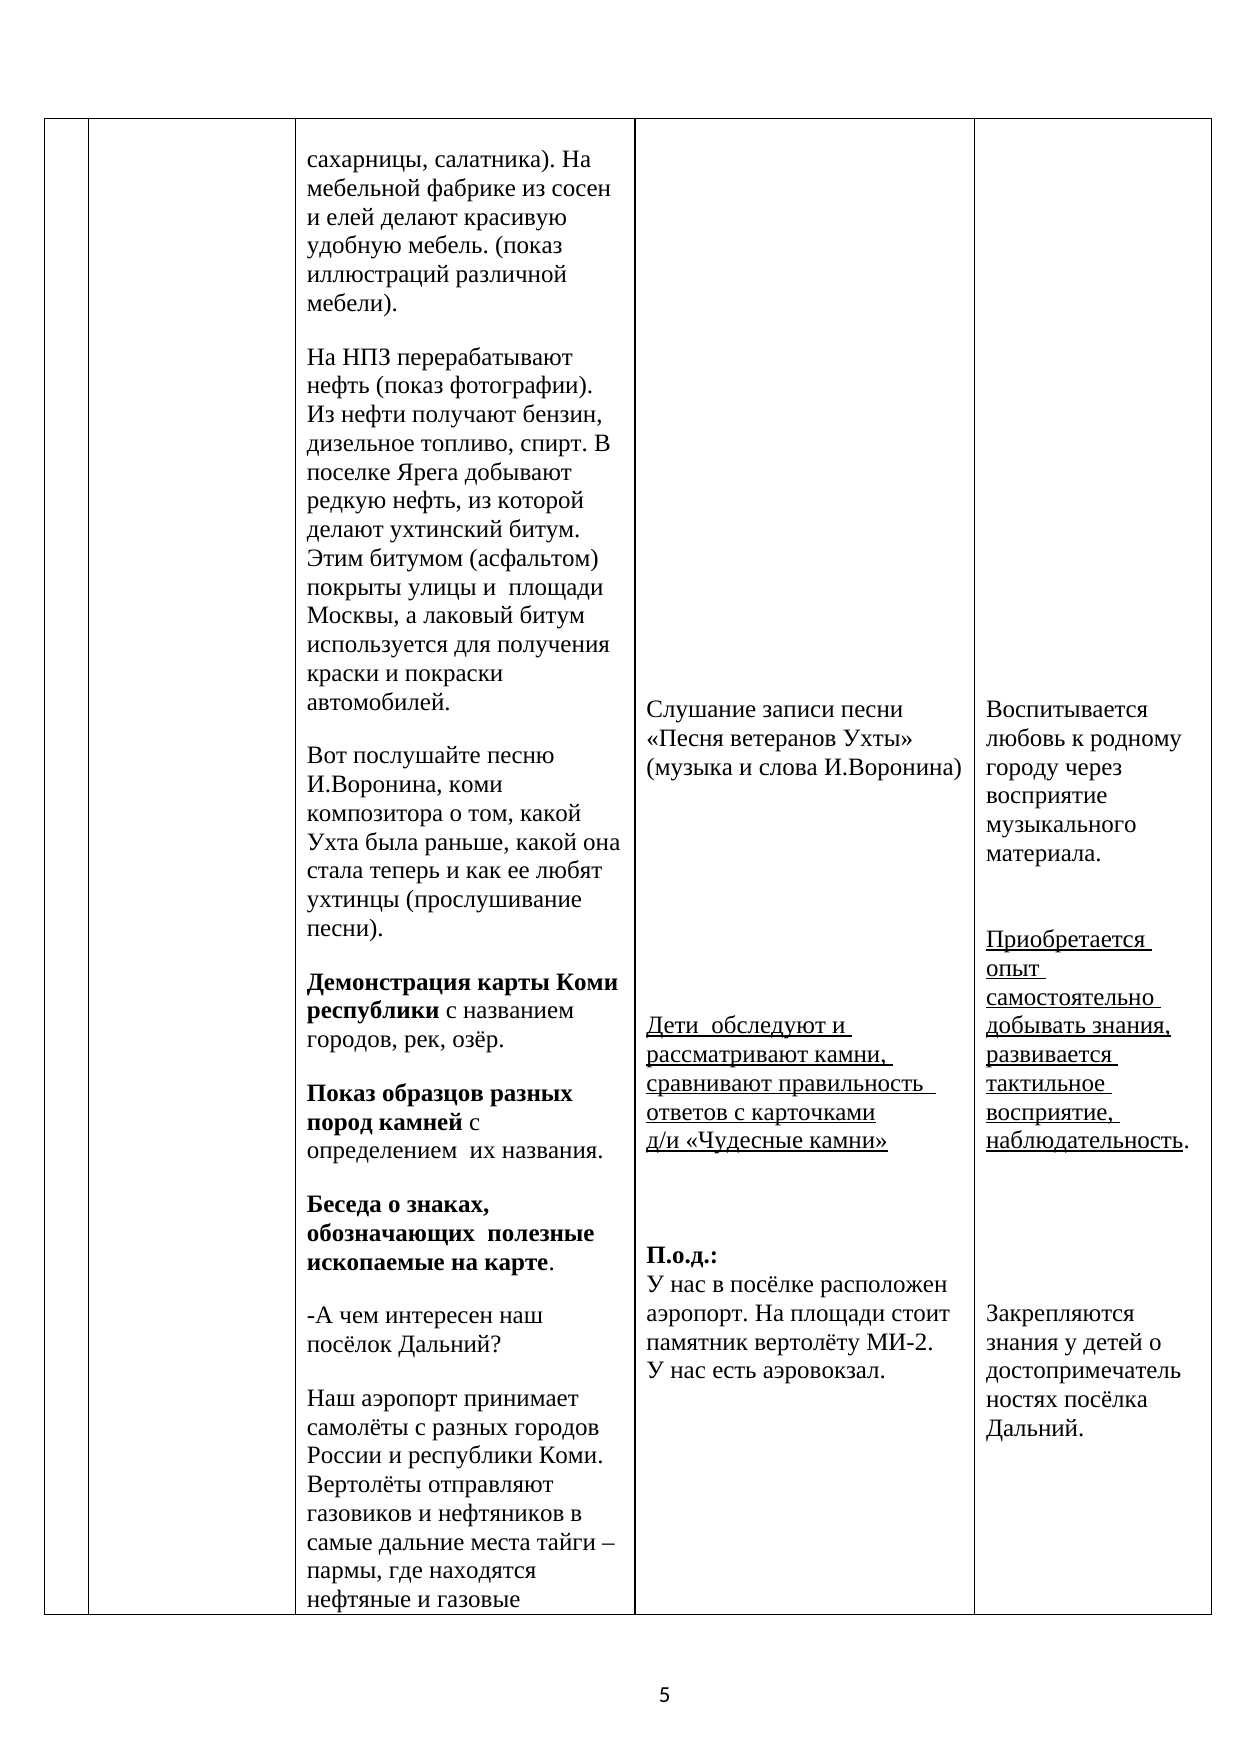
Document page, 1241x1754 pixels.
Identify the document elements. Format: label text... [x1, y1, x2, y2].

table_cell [296, 119, 634, 1614]
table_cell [636, 119, 974, 1614]
table_cell 3 [45, 119, 88, 1614]
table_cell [89, 119, 295, 1614]
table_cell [975, 119, 1211, 1614]
